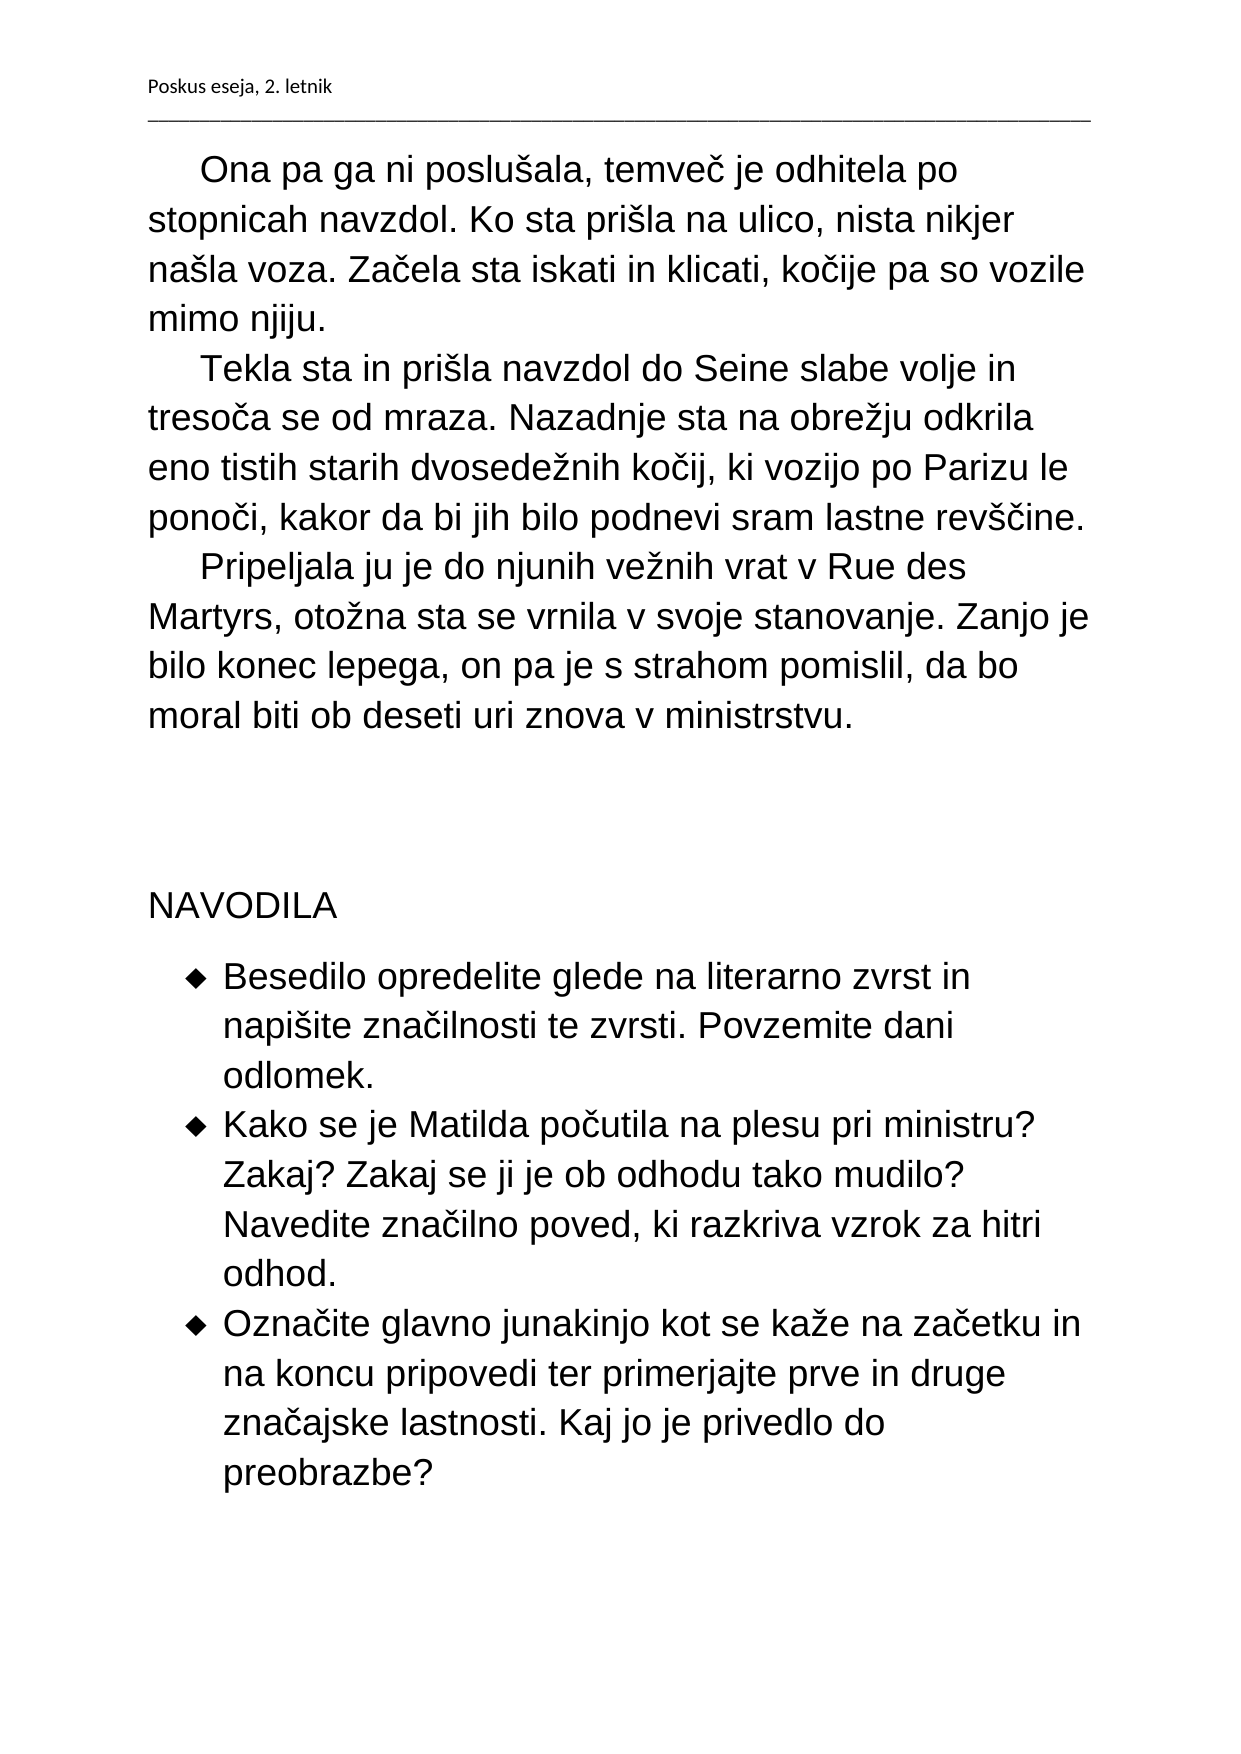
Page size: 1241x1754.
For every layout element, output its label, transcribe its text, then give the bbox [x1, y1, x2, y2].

list Besedilo opredelite glede na literarno zvrst in napišite značilnosti te zvrsti. Povzemite dani odlomek. [185, 954, 1093, 1096]
text NAVODILA [148, 883, 1093, 927]
text Tekla sta in prišla navzdol do Seine slabe volje in tresoča se od mraza. Nazadnje sta na obrežju odkrila eno tistih starih dvosedežnih kočij, ki vozijo po Parizu le ponoči, kakor da bi jih bilo podnevi sram lastne revščine. [148, 346, 1093, 538]
list Označite glavno junakinjo kot se kaže na začetku in na koncu pripovedi ter primerjajte prve in druge značajske lastnosti. Kaj jo je privedlo do preobrazbe? [185, 1301, 1093, 1493]
text Ona pa ga ni poslušala, temveč je odhitela po stopnicah navzdol. Ko sta prišla na ulico, nista nikjer našla voza. Začela sta iskati in klicati, kočije pa so vozile mimo njiju. [148, 148, 1093, 339]
list Kako se je Matilda počutila na plesu pri ministru? Zakaj? Zakaj se ji je ob odhodu tako mudilo? Navedite značilno poved, ki razkriva vzrok za hitri odhod. [185, 1103, 1093, 1295]
text Pripeljala ju je do njunih vežnih vrat v Rue des Martyrs, otožna sta se vrnila v svoje stanovanje. Zanjo je bilo konec lepega, on pa je s strahom pomislil, da bo moral biti ob deseti uri znova v ministrstvu. [148, 544, 1093, 736]
